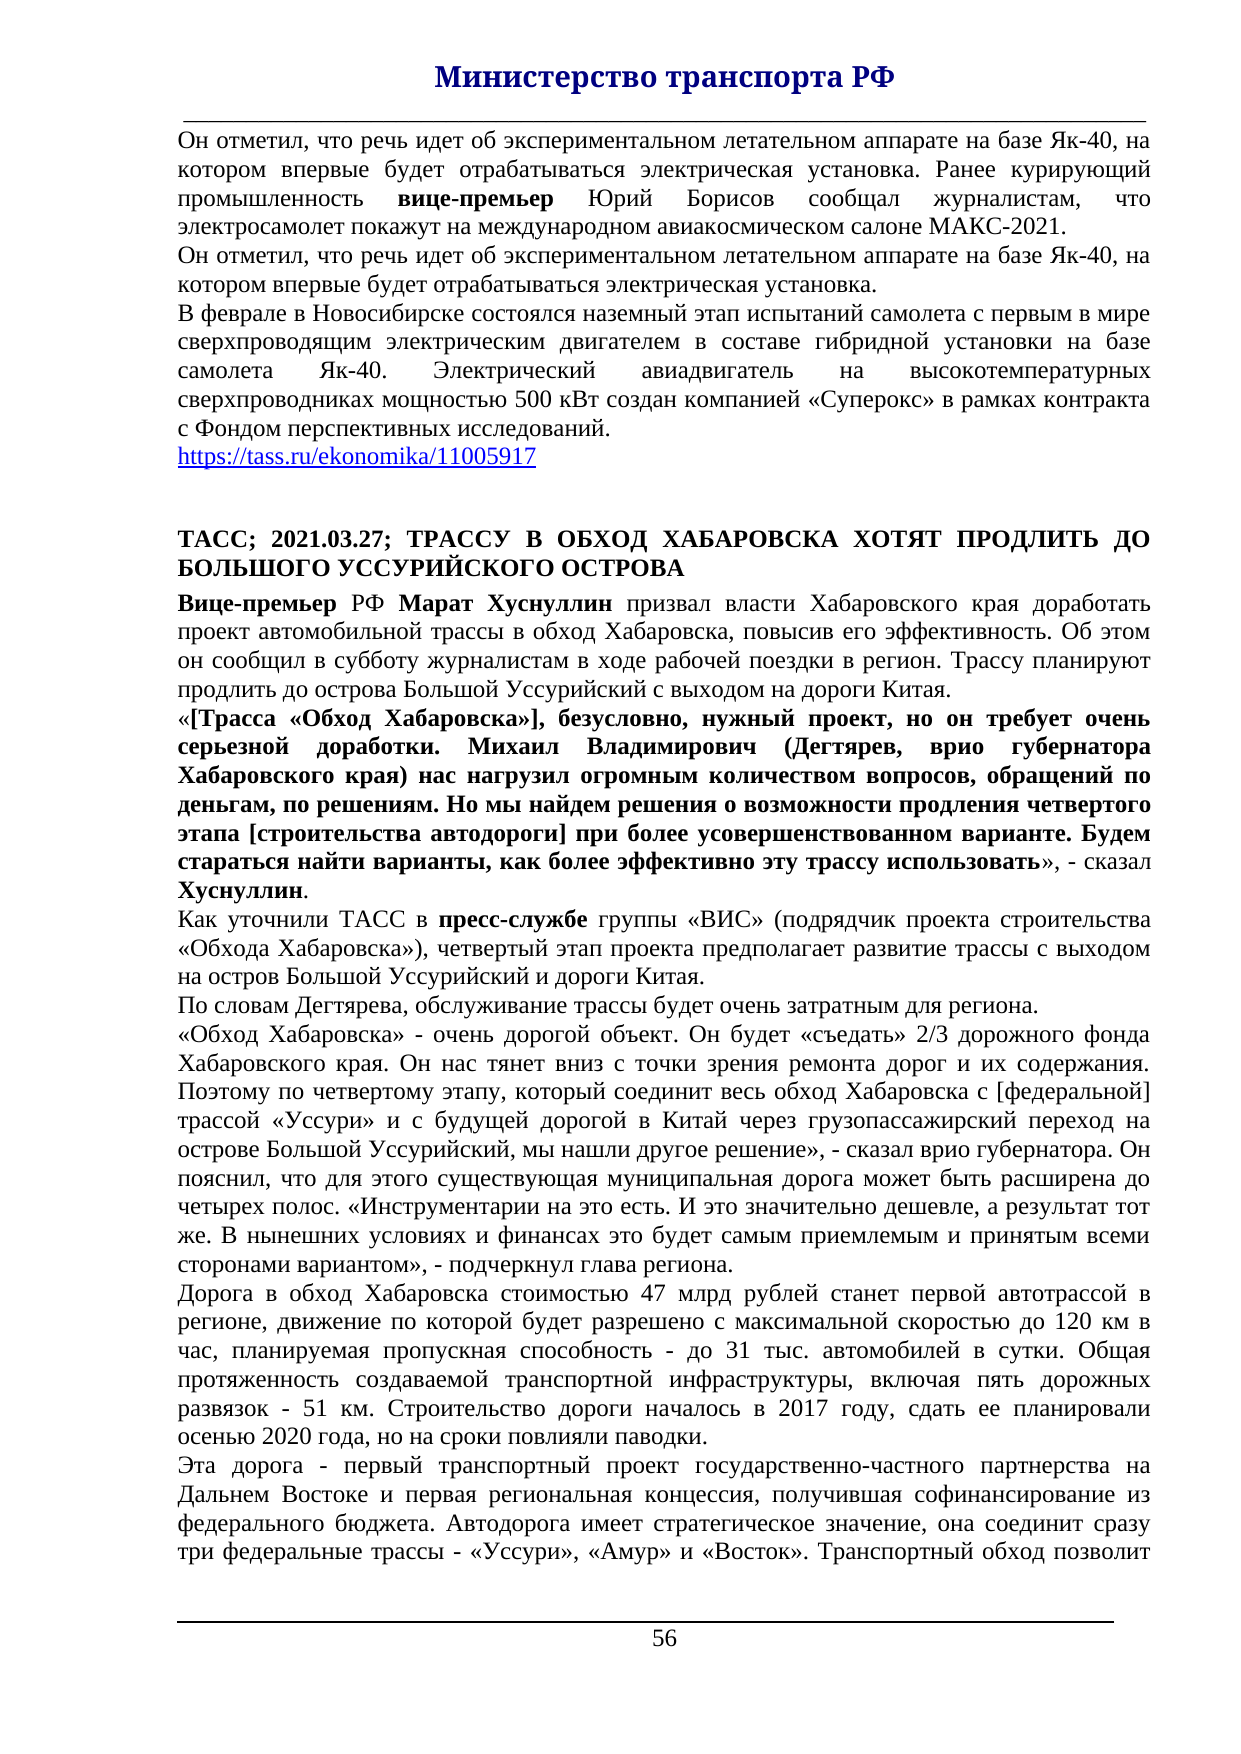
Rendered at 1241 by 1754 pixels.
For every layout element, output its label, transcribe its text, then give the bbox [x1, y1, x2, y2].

text По словам Дегтярева, обслуживание трассы будет очень затратным для региона. [177, 990, 1152, 1019]
text https://tass.ru/ekonomika/11005917 [177, 441, 1152, 470]
text «Обход Хабаровска» - очень дорогой объект. Он будет «съедать» 2/3 дорожного фонда Хабаровского края. Он нас тянет вниз с точки зрения ремонта дорог и их содержания. Поэтому по четвертому этапу, который соединит весь обход Хабаровска с [федеральной] трассой «Уссури» и с будущей дорогой в Китай через грузопассажирский переход на острове Большой Уссурийский, мы нашли другое решение», - сказал врио губернатора. Он пояснил, что для этого существующая муниципальная дорога может быть расширена до четырех полос. «Инструментарии на это есть. И это значительно дешевле, а результат тот же. В нынешних условиях и финансах это будет самым приемлемым и принятым всеми сторонами вариантом», - подчеркнул глава региона. [177, 1019, 1152, 1278]
text В феврале в Новосибирске состоялся наземный этап испытаний самолета с первым в мире сверхпроводящим электрическим двигателем в составе гибридной установки на базе самолета Як-40. Электрический авиадвигатель на высокотемпературных сверхпроводниках мощностью 500 кВт создан компанией «Суперокс» в рамках контракта с Фондом перспективных исследований. [177, 298, 1152, 441]
text «[Трасса «Обход Хабаровска»], безусловно, нужный проект, но он требует очень серьезной доработки. Михаил Владимирович (Дегтярев, врио губернатора Хабаровского края) нас нагрузил огромным количеством вопросов, обращений по деньгам, по решениям. Но мы найдем решения о возможности продления четвертого этапа [строительства автодороги] при более усовершенствованном варианте. Будем стараться найти варианты, как более эффективно эту трассу использовать», - сказал Хуснуллин. [177, 703, 1152, 904]
text Он отметил, что речь идет об экспериментальном летательном аппарате на базе Як-40, на котором впервые будет отрабатываться электрическая установка. Ранее курирующий промышленность вице-премьер Юрий Борисов сообщал журналистам, что электросамолет покажут на международном авиакосмическом салоне МАКС-2021. [177, 125, 1152, 240]
text Как уточнили ТАСС в пресс-службе группы «ВИС» (подрядчик проекта строительства «Обхода Хабаровска»), четвертый этап проекта предполагает развитие трассы с выходом на остров Большой Уссурийский и дороги Китая. [177, 904, 1152, 990]
text Дорога в обход Хабаровска стоимостью 47 млрд рублей станет первой автотрассой в регионе, движение по которой будет разрешено с максимальной скоростью до 120 км в час, планируемая пропускная способность - до 31 тыс. автомобилей в сутки. Общая протяженность создаваемой транспортной инфраструктуры, включая пять дорожных развязок - 51 км. Строительство дороги началось в 2017 году, сдать ее планировали осенью 2020 года, но на сроки повлияли паводки. [177, 1278, 1152, 1450]
text Вице-премьер РФ Марат Хуснуллин призвал власти Хабаровского края доработать проект автомобильной трассы в обход Хабаровска, повысив его эффективность. Об этом он сообщил в субботу журналистам в ходе рабочей поездки в регион. Трассу планируют продлить до острова Большой Уссурийский с выходом на дороги Китая. [177, 588, 1152, 703]
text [177, 1450, 1152, 1565]
subtitle ТАСС; 2021.03.27; ТРАССУ В ОБХОД ХАБАРОВСКА ХОТЯТ ПРОДЛИТЬ ДО БОЛЬШОГО УССУРИЙСКОГО ОСТРОВА [177, 524, 1152, 581]
text Он отметил, что речь идет об экспериментальном летательном аппарате на базе Як-40, на котором впервые будет отрабатываться электрическая установка. [177, 240, 1152, 298]
